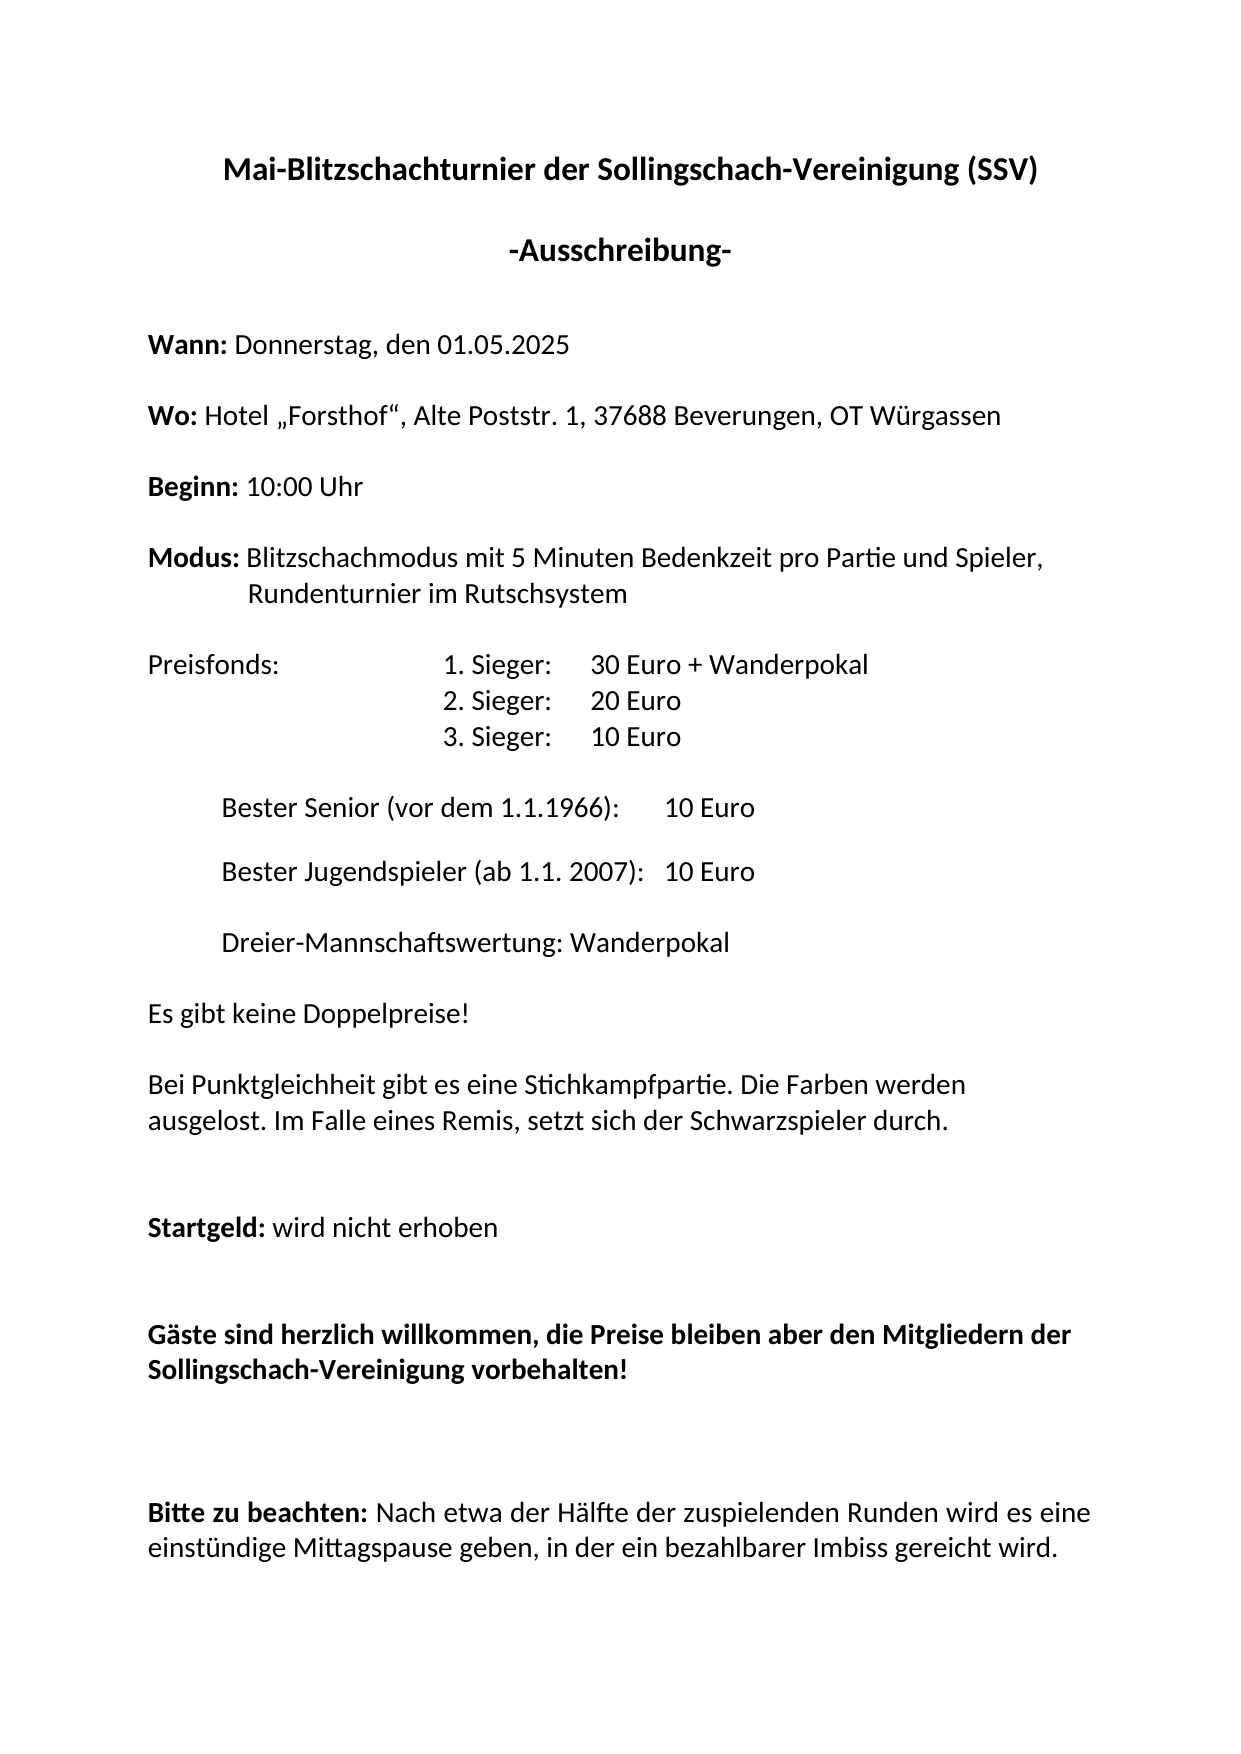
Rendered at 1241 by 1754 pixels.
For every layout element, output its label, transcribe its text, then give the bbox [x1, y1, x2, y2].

text Dreier-Mannschaftswertung: Wanderpokal [148, 924, 1093, 959]
text 2. Sieger: 20 Euro [148, 682, 1093, 718]
text Startgeld: wird nicht erhoben [148, 1209, 1093, 1244]
text Beginn: 10:00 Uhr [148, 468, 1093, 504]
text Es gibt keine Doppelpreise! [148, 995, 1093, 1031]
text Gäste sind herzlich willkommen, die Preise bleiben aber den Mitgliedern der Sollingschach-Vereinigung vorbehalten! [148, 1316, 1093, 1387]
text Bester Jugendspieler (ab 1.1. 2007): 10 Euro [148, 853, 1093, 888]
text Mai-Blitzschachturnier der Sollingschach-Vereinigung (SSV) [223, 148, 1093, 188]
text -Ausschreibung- [148, 229, 1093, 270]
text Rundenturnier im Rutschsystem [148, 575, 1093, 611]
text Bei Punktgleichheit gibt es eine Stichkampfpartie. Die Farben werden ausgelost. Im Falle eines Remis, setzt sich der Schwarzspieler durch. [148, 1066, 1093, 1138]
text Modus: Blitzschachmodus mit 5 Minuten Bedenkzeit pro Partie und Spieler, [148, 539, 1093, 575]
text 3. Sieger: 10 Euro [148, 718, 1093, 753]
text Wann: Donnerstag, den 01.05.2025 [148, 326, 1093, 361]
text Preisfonds: 1. Sieger: 30 Euro + Wanderpokal [148, 646, 1093, 682]
text Wo: Hotel „Forsthof“, Alte Poststr. 1, 37688 Beverungen, OT Würgassen [148, 397, 1093, 433]
text Bester Senior (vor dem 1.1.1966): 10 Euro [148, 789, 1093, 824]
text Bitte zu beachten: Nach etwa der Hälfte der zuspielenden Runden wird es eine einstündige Mittagspause geben, in der ein bezahlbarer Imbiss gereicht wird. [148, 1494, 1093, 1565]
